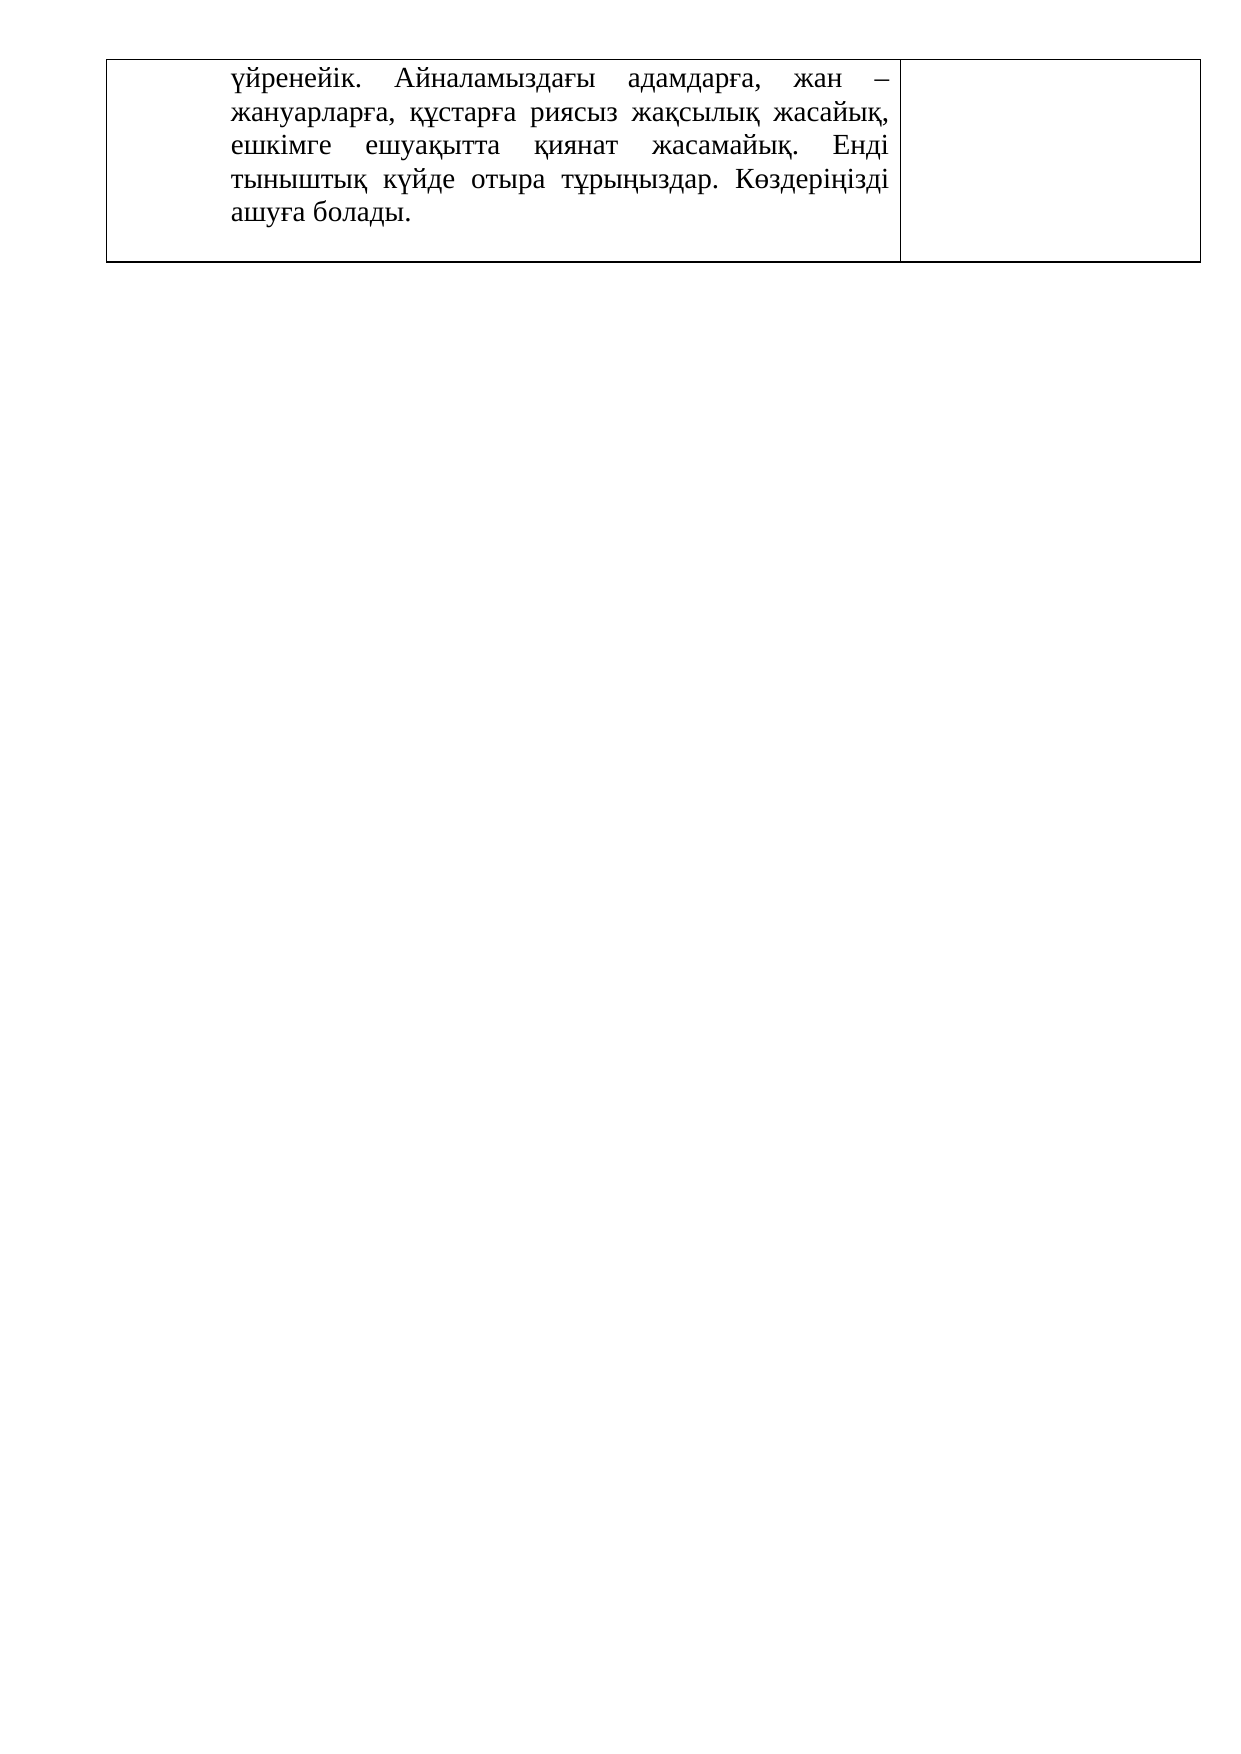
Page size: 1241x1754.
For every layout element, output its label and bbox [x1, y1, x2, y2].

table_cell [107, 60, 900, 261]
table_cell [901, 60, 1200, 261]
